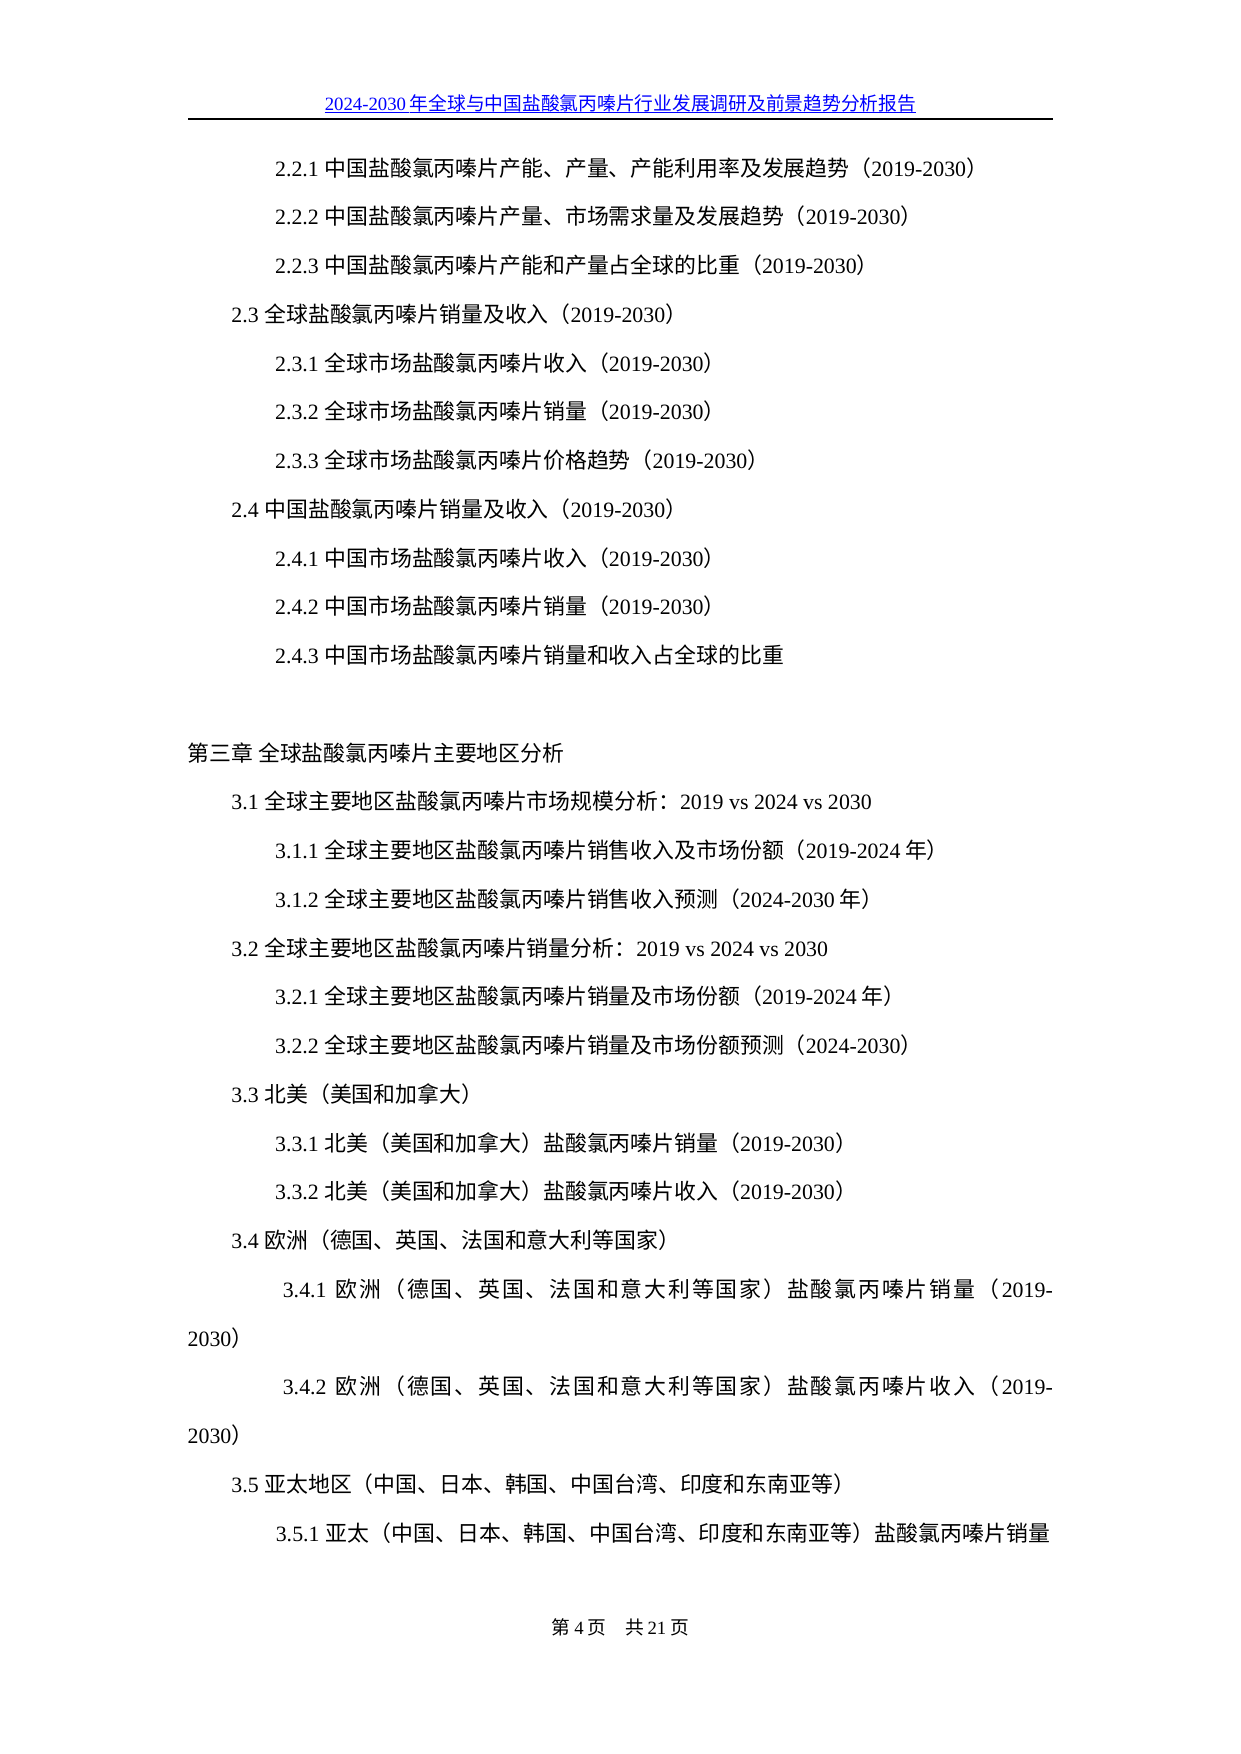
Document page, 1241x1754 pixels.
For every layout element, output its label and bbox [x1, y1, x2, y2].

text [187, 150, 1053, 1548]
